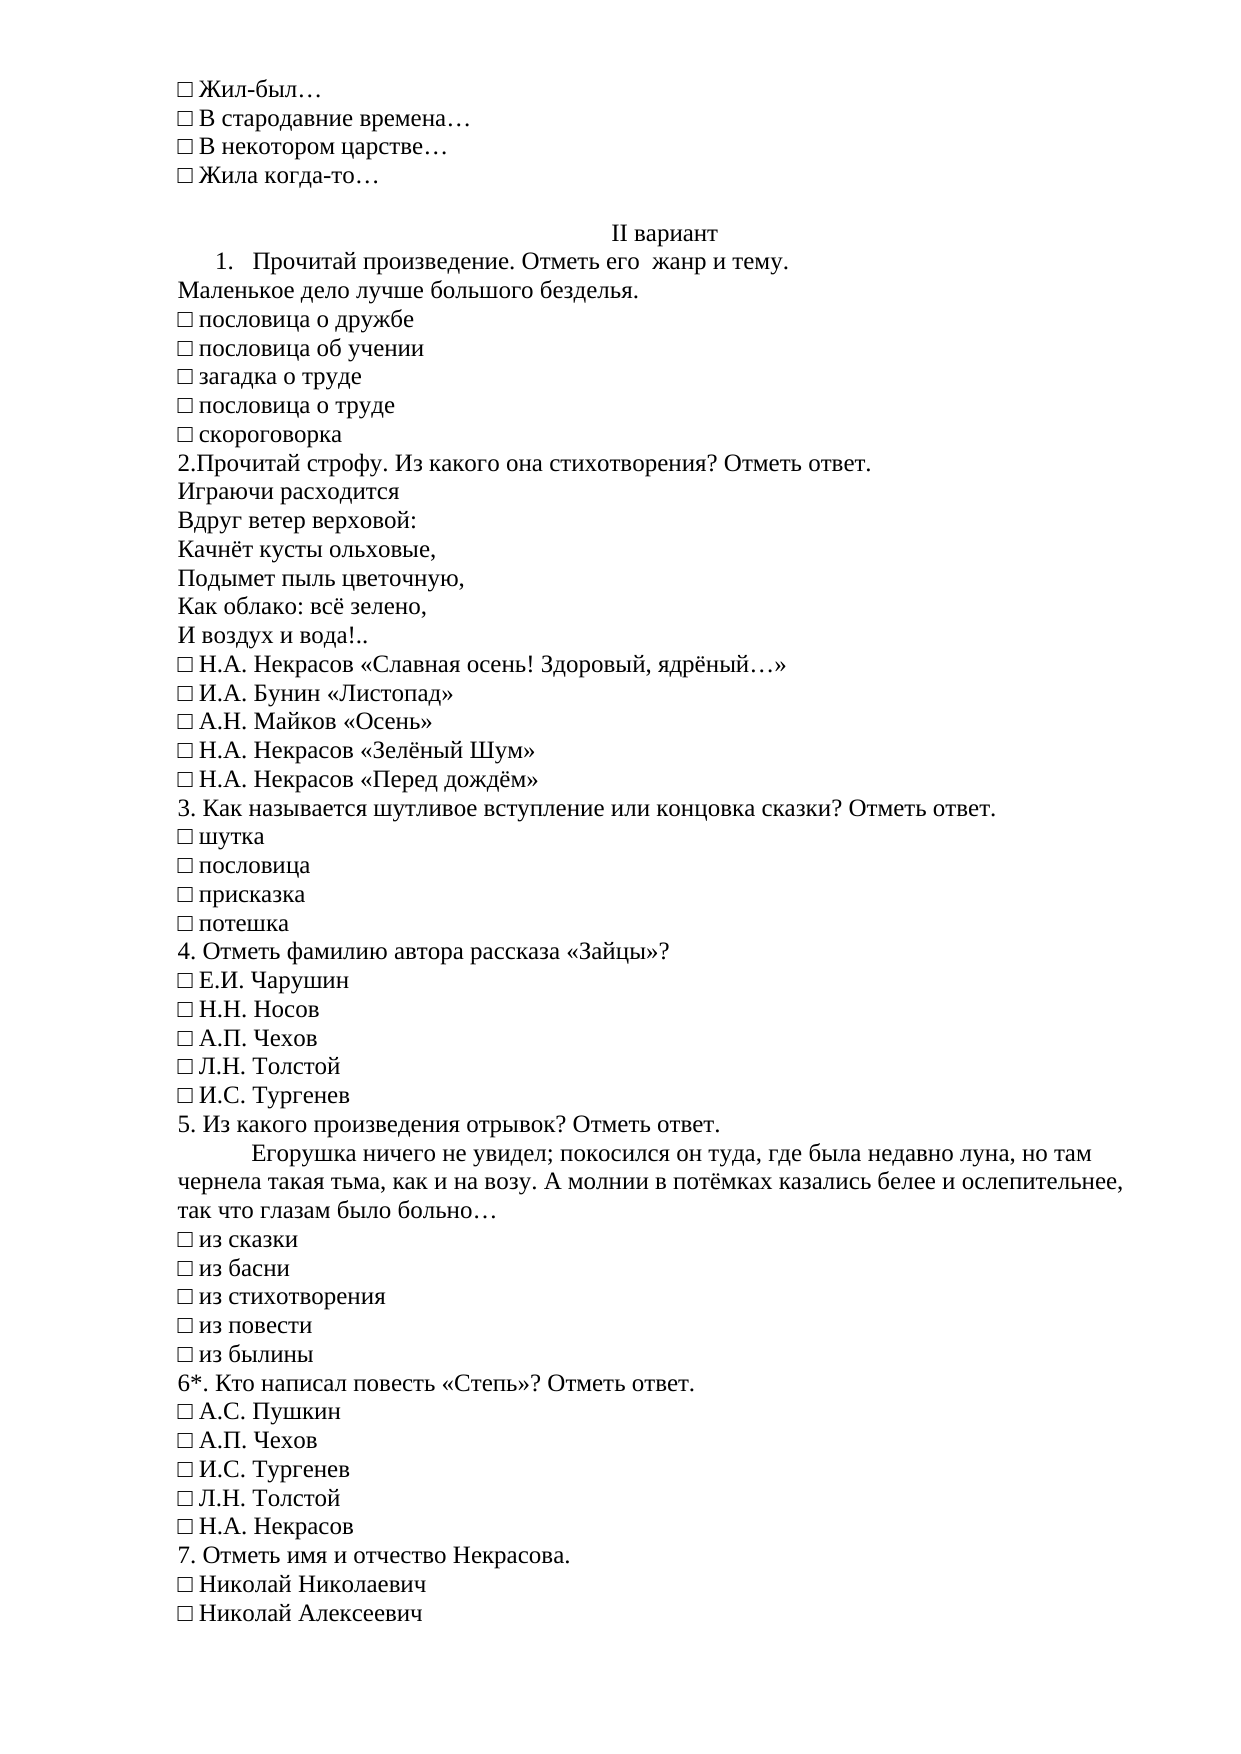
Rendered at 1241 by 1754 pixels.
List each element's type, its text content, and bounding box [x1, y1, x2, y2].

text □ И.С. Тургенев [177, 1080, 1152, 1109]
text Егорушка ничего не увидел; покосился он туда, где была недавно луна, но там чернела такая тьма, как и на возу. А молнии в потёмках казались белее и ослепительнее, так что глазам было больно… [177, 1138, 1152, 1224]
text □ Н.А. Некрасов «Зелёный Шум» [177, 735, 1152, 764]
text Подымет пыль цветочную, [177, 563, 1152, 591]
text 4. Отметь фамилию автора рассказа «Зайцы»? [177, 936, 1152, 965]
text □ потешка [177, 908, 1152, 936]
text □ Николай Николаевич [177, 1569, 1152, 1598]
text □ А.С. Пушкин [177, 1396, 1152, 1425]
text Качнёт кусты ольховые, [177, 534, 1152, 563]
text □ А.П. Чехов [177, 1023, 1152, 1051]
text II вариант [177, 218, 1152, 246]
text □ А.Н. Майков «Осень» [177, 706, 1152, 735]
text 6*. Кто написал повесть «Степь»? Отметь ответ. [177, 1368, 1152, 1396]
text Вдруг ветер верховой: [177, 505, 1152, 534]
text □ из стихотворения [177, 1281, 1152, 1310]
text □ Николай Алексеевич [177, 1598, 1152, 1626]
text □ И.С. Тургенев [177, 1454, 1152, 1483]
text □ Л.Н. Толстой [177, 1483, 1152, 1511]
text □ В некотором царстве… [177, 131, 1152, 160]
text □ Л.Н. Толстой [177, 1051, 1152, 1080]
text □ В стародавние времена… [177, 103, 1152, 131]
text Играючи расходится [177, 476, 1152, 505]
text □ Н.Н. Носов [177, 994, 1152, 1023]
text □ А.П. Чехов [177, 1425, 1152, 1454]
text □ из былины [177, 1339, 1152, 1368]
text 3. Как называется шутливое вступление или концовка сказки? Отметь ответ. [177, 793, 1152, 821]
text Как облако: всё зелено, [177, 591, 1152, 620]
text □ шутка [177, 821, 1152, 850]
text □ скороговорка [177, 419, 1152, 448]
text □ Жил-был… [177, 74, 1152, 103]
text □ Н.А. Некрасов «Перед дождём» [177, 764, 1152, 793]
text □ присказка [177, 879, 1152, 908]
text □ из повести [177, 1310, 1152, 1339]
text □ Жила когда-то… [177, 160, 1152, 189]
text 5. Из какого произведения отрывок? Отметь ответ. [177, 1109, 1152, 1138]
text □ пословица о дружбе [177, 304, 1152, 333]
text □ пословица об учении [177, 333, 1152, 361]
text □ пословица [177, 850, 1152, 879]
text □ Н.А. Некрасов «Славная осень! Здоровый, ядрёный…» [177, 649, 1152, 678]
text И воздух и вода!.. [177, 620, 1152, 649]
text □ пословица о труде [177, 390, 1152, 419]
text 7. Отметь имя и отчество Некрасова. [177, 1540, 1152, 1569]
text □ Е.И. Чарушин [177, 965, 1152, 994]
text 2.Прочитай строфу. Из какого она стихотворения? Отметь ответ. [177, 448, 1152, 476]
text □ И.А. Бунин «Листопад» [177, 678, 1152, 706]
text □ Н.А. Некрасов [177, 1511, 1152, 1540]
text Маленькое дело лучше большого безделья. [177, 275, 1152, 304]
text □ из басни [177, 1253, 1152, 1281]
text □ загадка о труде [177, 361, 1152, 390]
list Прочитай произведение. Отметь его жанр и тему. [215, 246, 1152, 275]
text □ из сказки [177, 1224, 1152, 1253]
